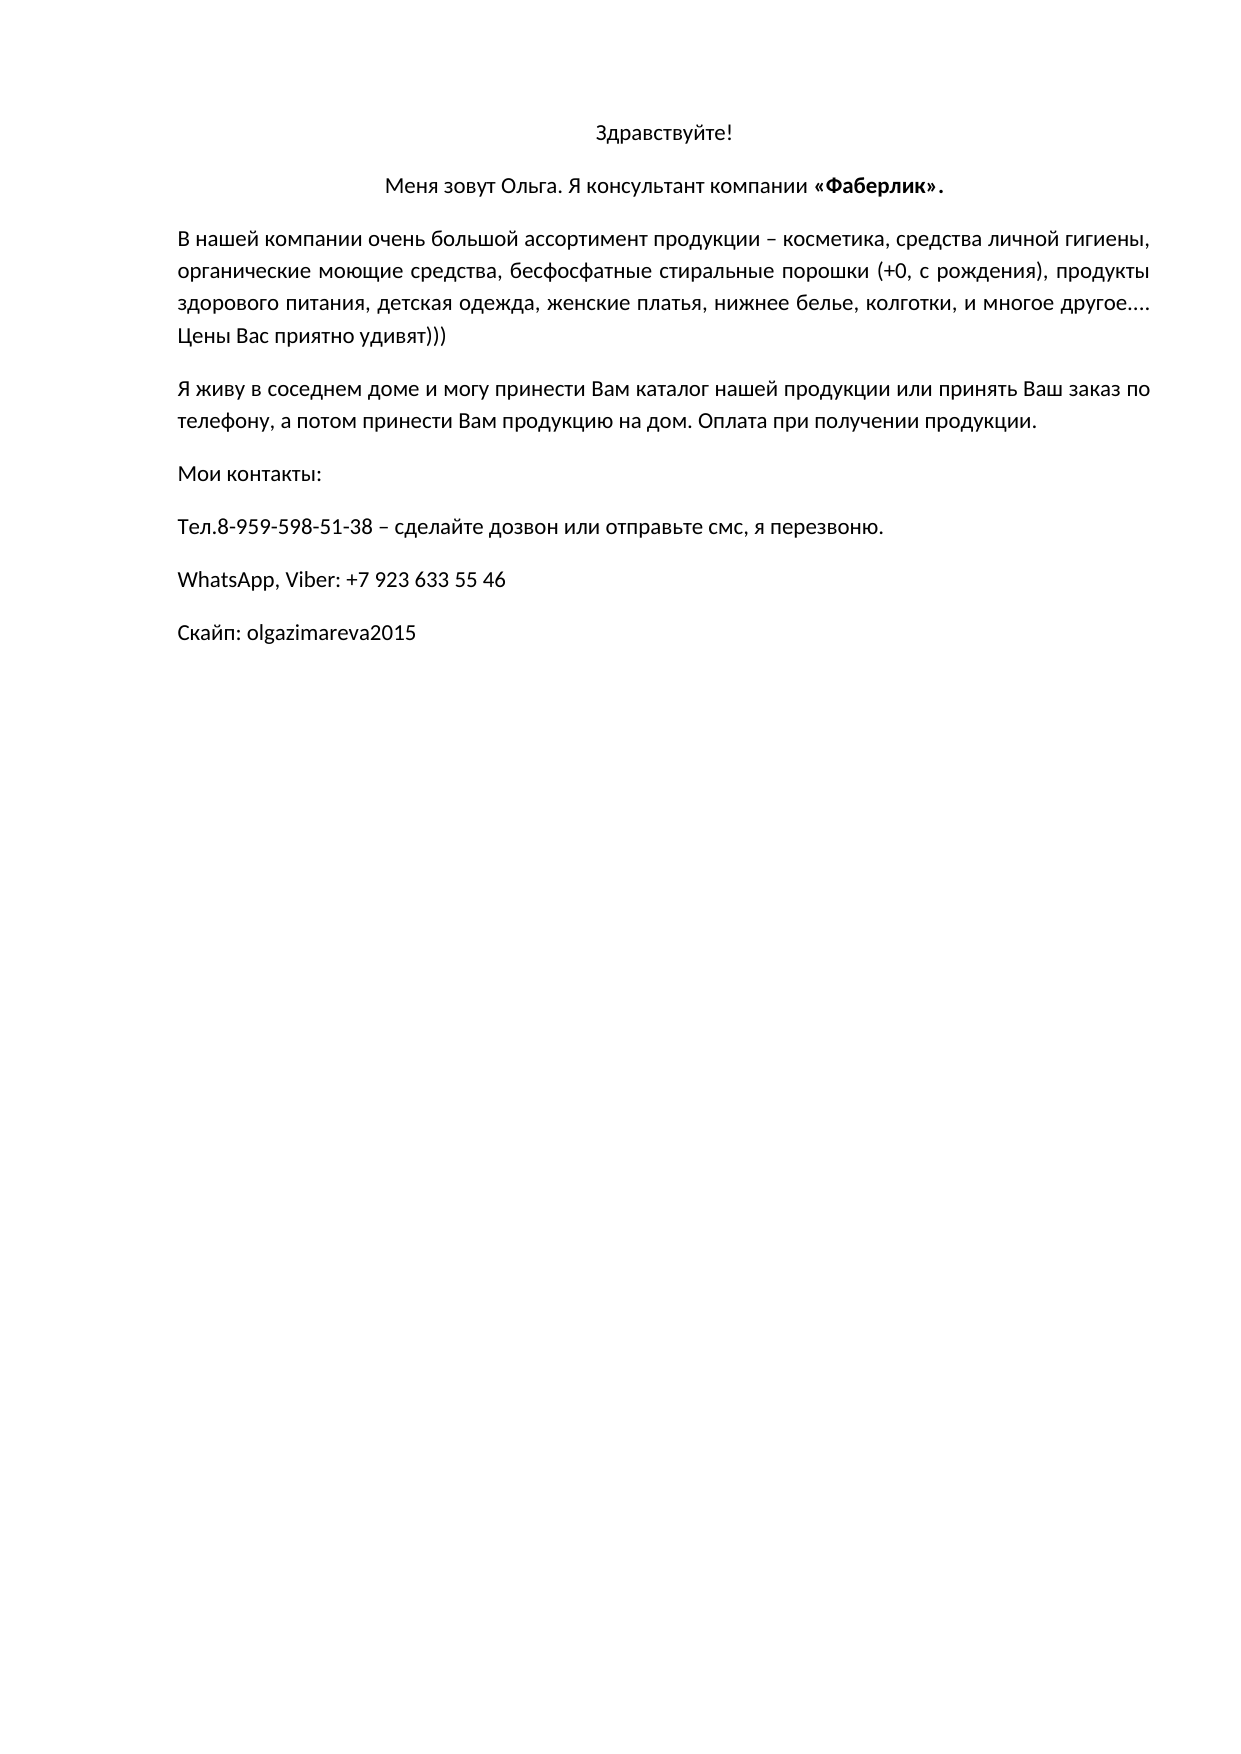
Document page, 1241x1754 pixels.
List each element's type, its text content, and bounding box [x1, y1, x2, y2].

text В нашей компании очень большой ассортимент продукции – косметика, средства личной гигиены, органические моющие средства, бесфосфатные стиральные порошки (+0, с рождения), продукты здорового питания, детская одежда, женские платья, нижнее белье, колготки, и многое другое.... Цены Вас приятно удивят))) [177, 224, 1152, 349]
text Мои контакты: [177, 459, 1152, 487]
text WhatsApp, Viber: +7 923 633 55 46 [177, 565, 1152, 593]
text Тел.8-959-598-51-38 – сделайте дозвон или отправьте смс, я перезвоню. [177, 512, 1152, 540]
text Меня зовут Ольга. Я консультант компании «Фаберлик». [177, 171, 1152, 199]
text Здравствуйте! [177, 118, 1152, 146]
text Скайп: olgazimareva2015 [177, 618, 1152, 646]
text Я живу в соседнем доме и могу принести Вам каталог нашей продукции или принять Ваш заказ по телефону, а потом принести Вам продукцию на дом. Оплата при получении продукции. [177, 374, 1152, 434]
